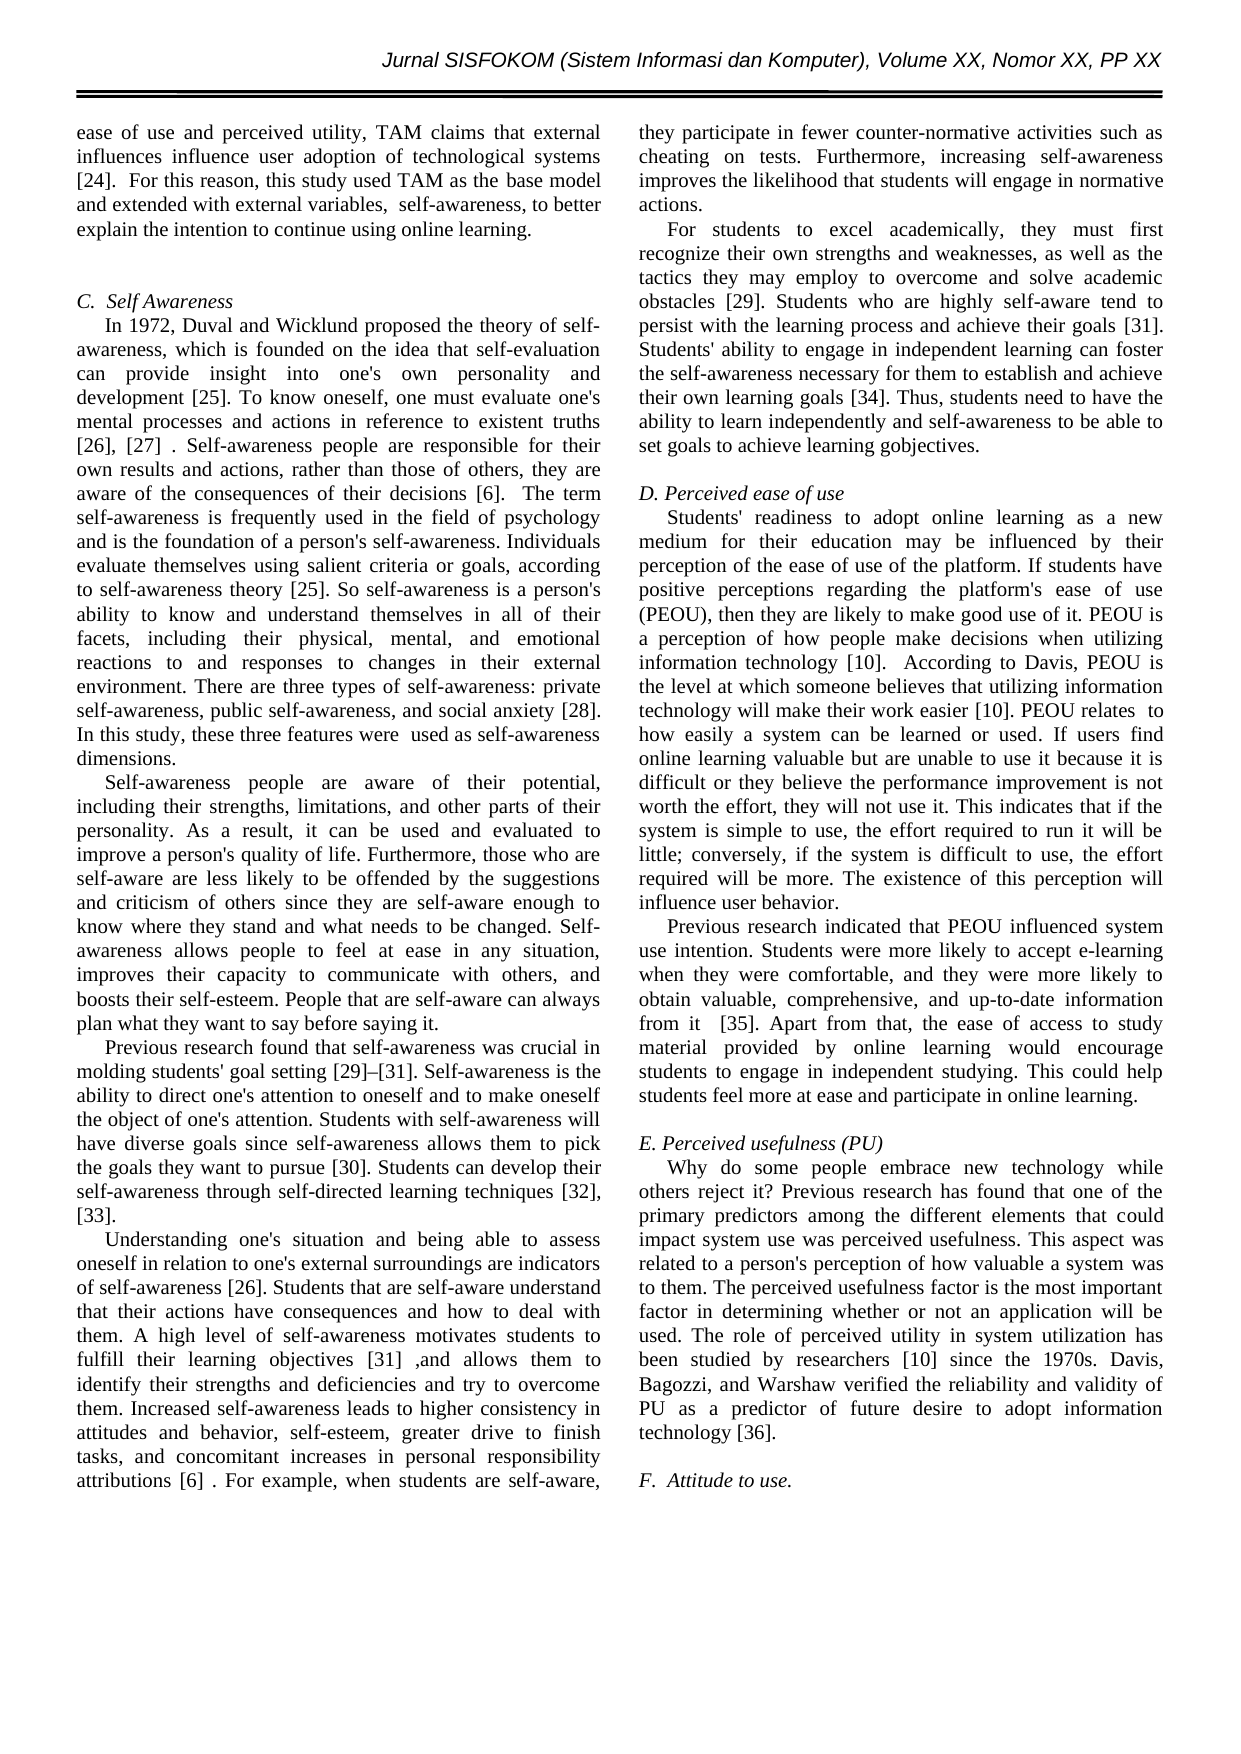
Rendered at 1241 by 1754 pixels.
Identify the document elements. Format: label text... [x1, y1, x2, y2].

text F. Attitude to use. [639, 1468, 1164, 1492]
text In 1972, Duval and Wicklund proposed the theory of self-awareness, which is founded on the idea that self-evaluation can provide insight into one's own personality and development [25]. To know oneself, one must evaluate one's mental processes and actions in reference to existent truths [26], [27] . Self-awareness people are responsible for their own results and actions, rather than those of others, they are aware of the consequences of their decisions [6]. The term self-awareness is frequently used in the field of psychology and is the foundation of a person's self-awareness. Individuals evaluate themselves using salient criteria or goals, according to self-awareness theory [25]. So self-awareness is a person's ability to know and understand themselves in all of their facets, including their physical, mental, and emotional reactions to and responses to changes in their external environment. There are three types of self-awareness: private self-awareness, public self-awareness, and social anxiety [28]. In this study, these three features were used as self-awareness dimensions. [76, 313, 601, 770]
text Previous research found that self-awareness was crucial in molding students' goal setting [29]–[31]. Self-awareness is the ability to direct one's attention to oneself and to make oneself the object of one's attention. Students with self-awareness will have diverse goals since self-awareness allows them to pick the goals they want to pursue [30]. Students can develop their self-awareness through self-directed learning techniques [32], [33]. [76, 1034, 601, 1227]
text Why do some people embrace new technology while others reject it? Previous research has found that one of the primary predictors among the different elements that could impact system use was perceived usefulness. This aspect was related to a person's perception of how valuable a system was to them. The perceived usefulness factor is the most important factor in determining whether or not an application will be used. The role of perceived utility in system utilization has been studied by researchers [10] since the 1970s. Davis, Bagozzi, and Warshaw verified the reliability and validity of PU as a predictor of future desire to adopt information technology [36]. [639, 1155, 1164, 1444]
text Self-awareness people are aware of their potential, including their strengths, limitations, and other parts of their personality. As a result, it can be used and evaluated to improve a person's quality of life. Furthermore, those who are self-aware are less likely to be offended by the suggestions and criticism of others since they are self-aware enough to know where they stand and what needs to be changed. Self-awareness allows people to feel at ease in any situation, improves their capacity to communicate with others, and boosts their self-esteem. People that are self-aware can always plan what they want to say before saying it. [76, 770, 601, 1034]
text E. Perceived usefulness (PU) [639, 1131, 1164, 1155]
text D. Perceived ease of use [639, 481, 1164, 505]
text Understanding one's situation and being able to assess oneself in relation to one's external surroundings are indicators of self-awareness [26]. Students that are self-aware understand that their actions have consequences and how to deal with them. A high level of self-awareness motivates students to fulfill their learning objectives [31] ,and allows them to identify their strengths and deficiencies and try to overcome them. Increased self-awareness leads to higher consistency in attitudes and behavior, self-esteem, greater drive to finish tasks, and concomitant increases in personal responsibility attributions [6] . For example, when students are self-aware, they participate in fewer counter-normative activities such as cheating on tests. Furthermore, increasing self-awareness improves the likelihood that students will engage in normative actions. [76, 1227, 601, 1492]
text For students to excel academically, they must first recognize their own strengths and weaknesses, as well as the tactics they may employ to overcome and solve academic obstacles [29]. Students who are highly self-aware tend to persist with the learning process and achieve their goals [31]. Students' ability to engage in independent learning can foster the self-awareness necessary for them to establish and achieve their own learning goals [34]. Thus, students need to have the ability to learn independently and self-awareness to be able to set goals to achieve learning gobjectives. [639, 216, 1164, 457]
list Self Awareness [76, 289, 601, 313]
text Students' readiness to adopt online learning as a new medium for their education may be influenced by their perception of the ease of use of the platform. If students have positive perceptions regarding the platform's ease of use (PEOU), then they are likely to make good use of it. PEOU is a perception of how people make decisions when utilizing information technology [10]. According to Davis, PEOU is the level at which someone believes that utilizing information technology will make their work easier [10]. PEOU relates to how easily a system can be learned or used. If users find online learning valuable but are unable to use it because it is difficult or they believe the performance improvement is not worth the effort, they will not use it. This indicates that if the system is simple to use, the effort required to run it will be little; conversely, if the system is difficult to use, the effort required will be more. The existence of this perception will influence user behavior. [639, 505, 1164, 914]
text Previous research indicated that PEOU influenced system use intention. Students were more likely to accept e-learning when they were comfortable, and they were more likely to obtain valuable, comprehensive, and up-to-date information from it [35]. Apart from that, the ease of access to study material provided by online learning would encourage students to engage in independent studying. This could help students feel more at ease and participate in online learning. [639, 914, 1164, 1107]
